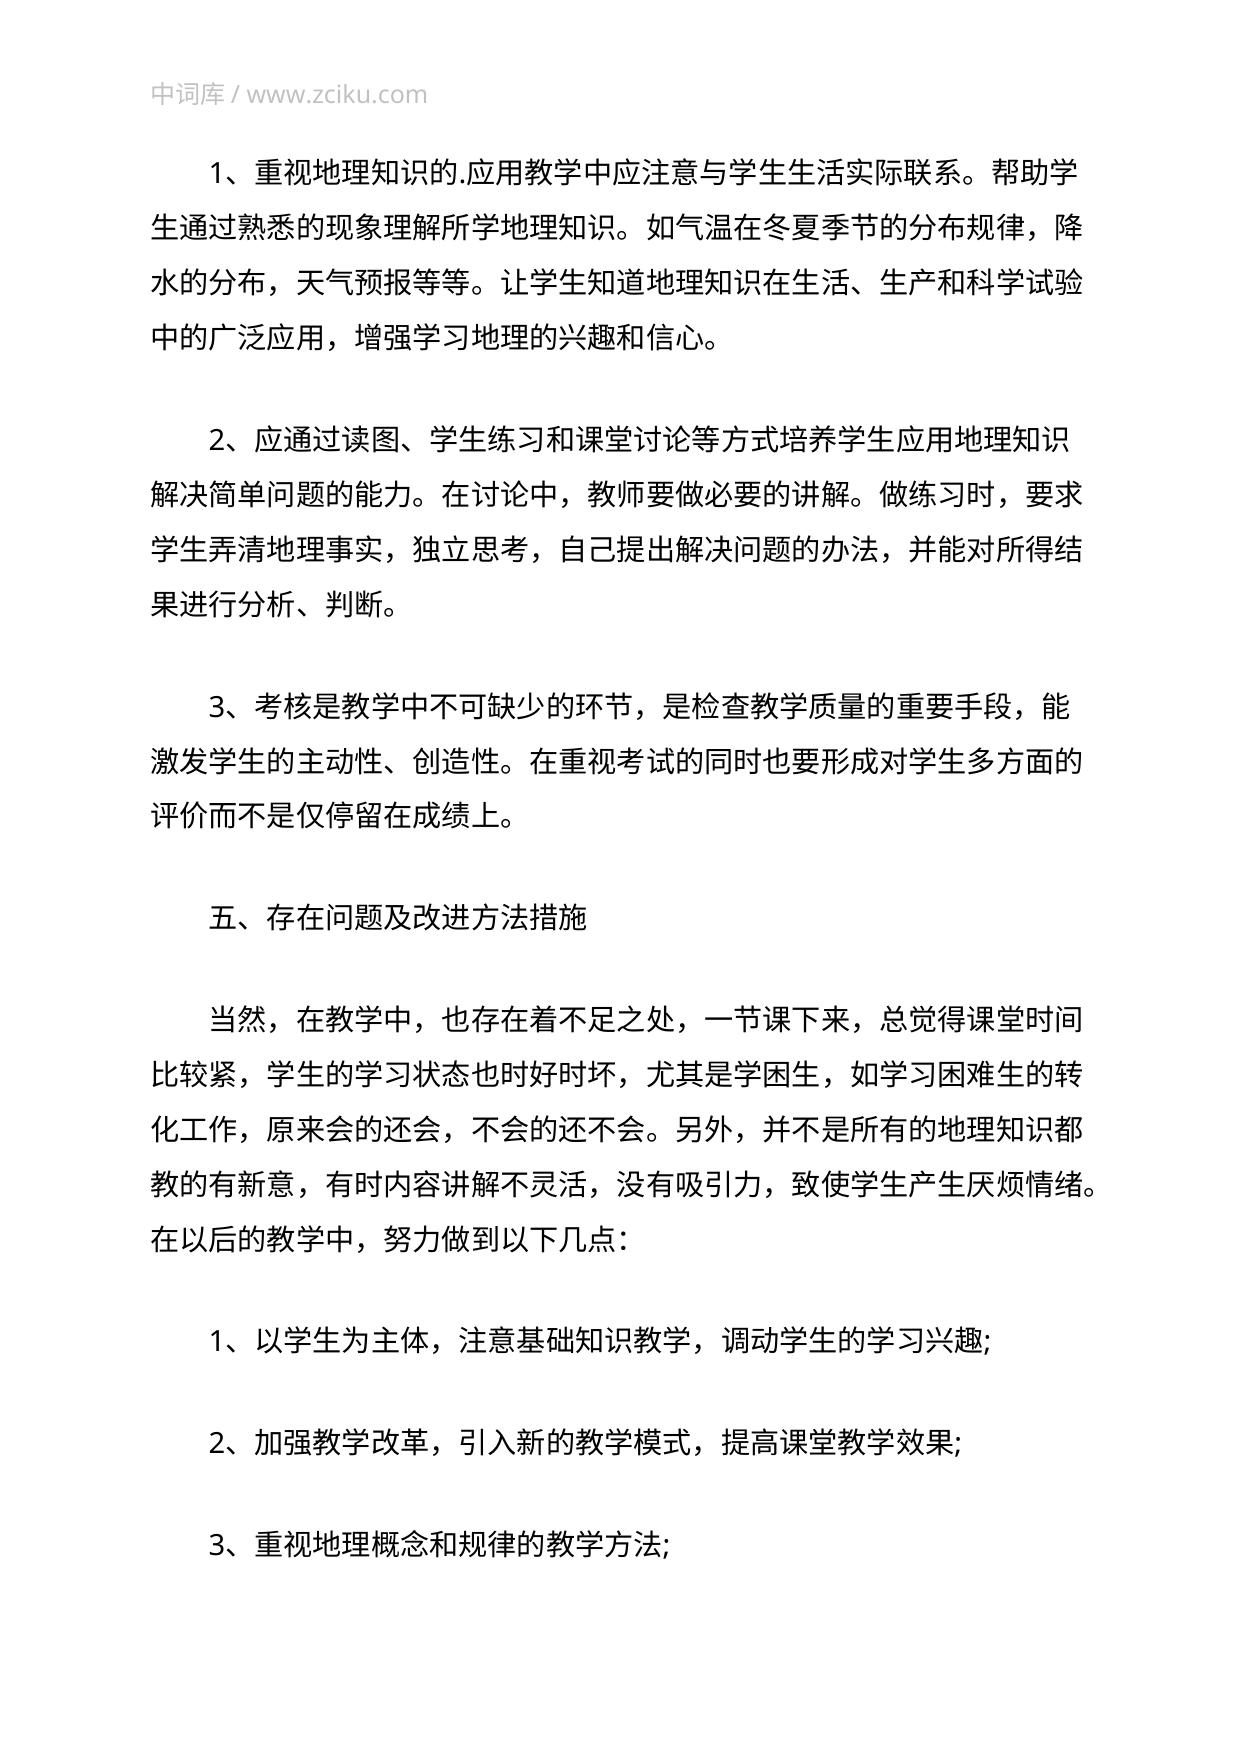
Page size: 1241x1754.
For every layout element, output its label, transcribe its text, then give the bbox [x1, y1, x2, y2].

text 1、重视地理知识的.应用教学中应注意与学生生活实际联系。帮助学生通过熟悉的现象理解所学地理知识。如气温在冬夏季节的分布规律，降水的分布，天气预报等等。让学生知道地理知识在生活、生产和科学试验中的广泛应用，增强学习地理的兴趣和信心。 [150, 150, 1090, 357]
text 1、以学生为主体，注意基础知识教学，调动学生的学习兴趣; [150, 1318, 1090, 1360]
text 3、考核是教学中不可缺少的环节，是检查教学质量的重要手段，能激发学生的主动性、创造性。在重视考试的同时也要形成对学生多方面的评价而不是仅停留在成绩上。 [150, 683, 1090, 835]
text 3、重视地理概念和规律的教学方法; [150, 1522, 1090, 1564]
text 五、存在问题及改进方法措施 [150, 895, 1090, 937]
text 2、加强教学改革，引入新的教学模式，提高课堂教学效果; [150, 1420, 1090, 1462]
text 当然，在教学中，也存在着不足之处，一节课下来，总觉得课堂时间比较紧，学生的学习状态也时好时坏，尤其是学困生，如学习困难生的转化工作，原来会的还会，不会的还不会。另外，并不是所有的地理知识都教的有新意，有时内容讲解不灵活，没有吸引力，致使学生产生厌烦情绪。在以后的教学中，努力做到以下几点： [150, 997, 1090, 1258]
text 2、应通过读图、学生练习和课堂讨论等方式培养学生应用地理知识解决简单问题的能力。在讨论中，教师要做必要的讲解。做练习时，要求学生弄清地理事实，独立思考，自己提出解决问题的办法，并能对所得结果进行分析、判断。 [150, 417, 1090, 624]
